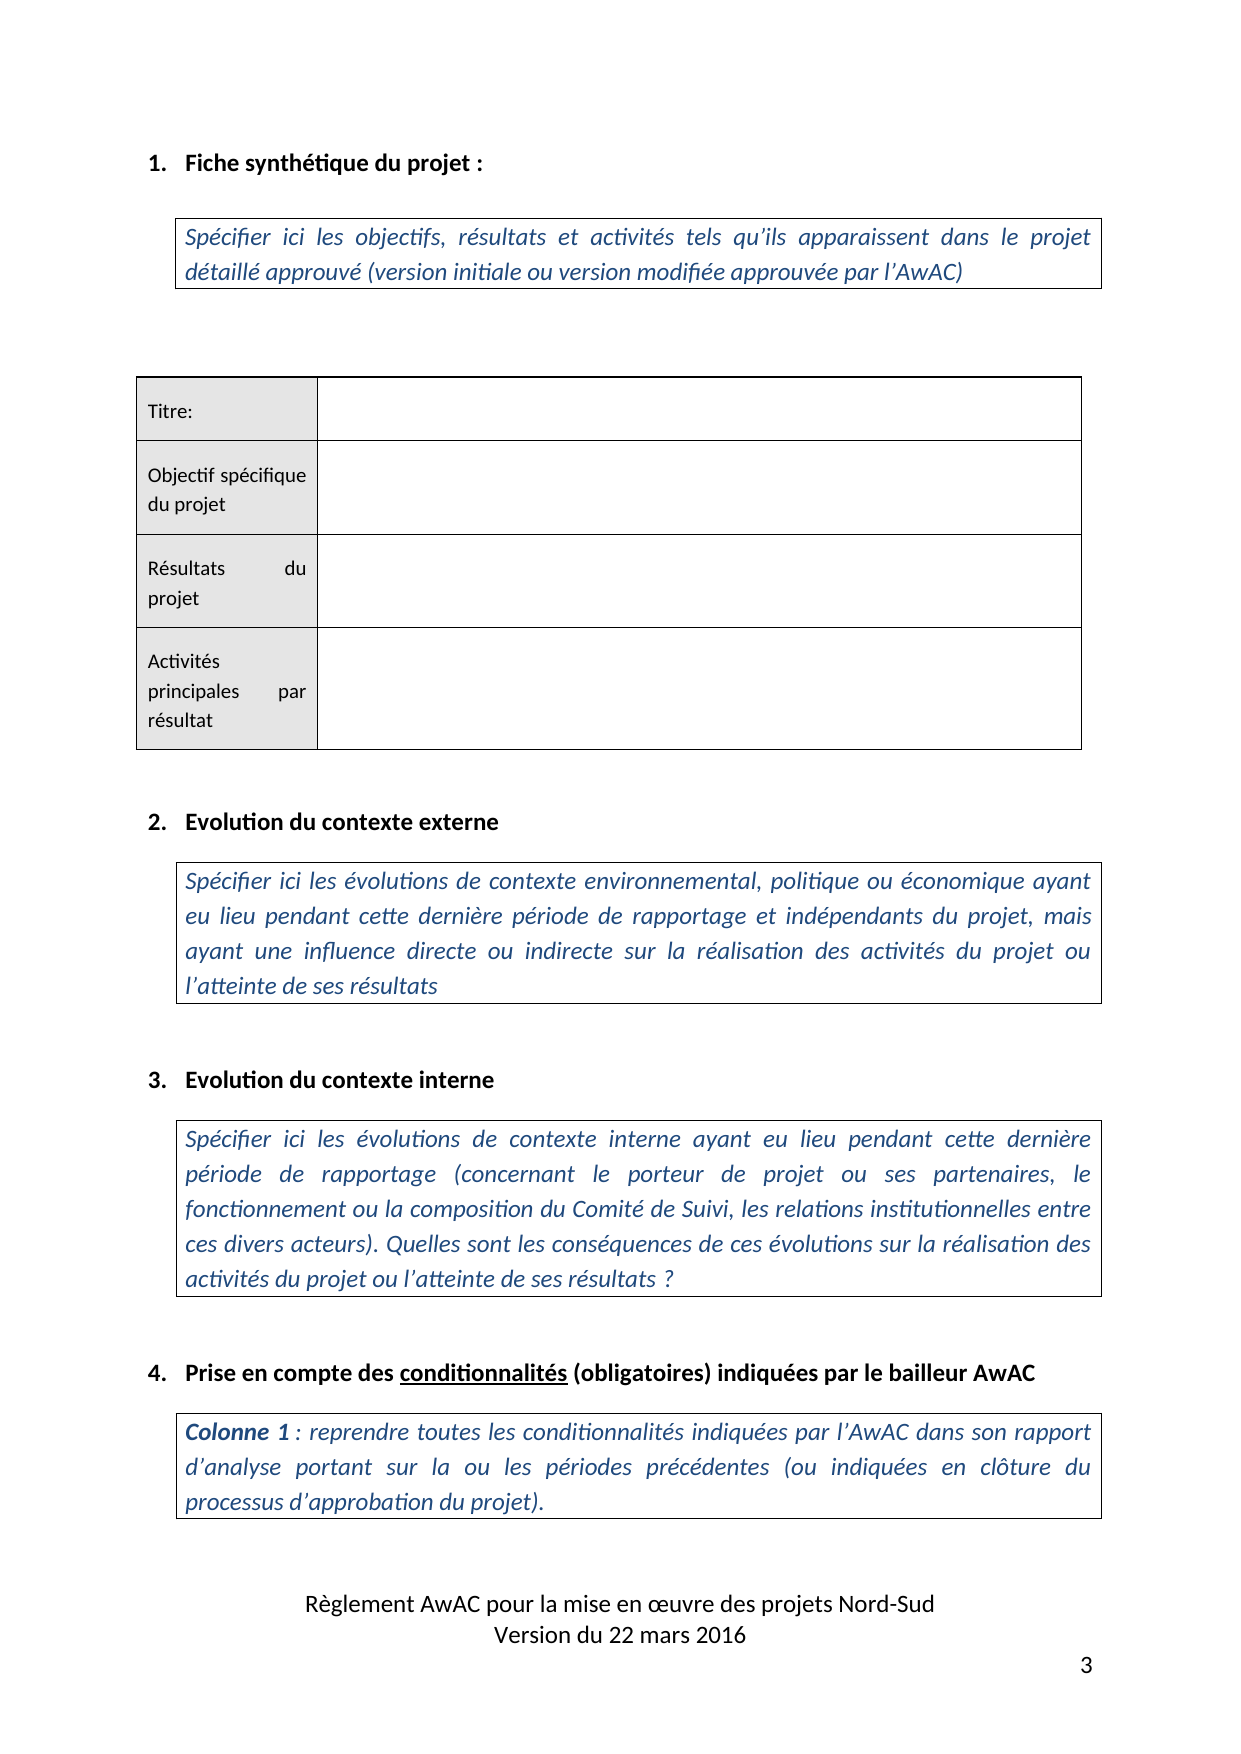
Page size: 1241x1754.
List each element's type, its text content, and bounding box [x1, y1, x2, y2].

table_header [318, 378, 1081, 440]
table_cell [318, 628, 1081, 749]
table_header Titre: [137, 378, 317, 440]
list Evolution du contexte externe [148, 806, 1093, 837]
text Spécifier ici les objectifs, résultats et activités tels qu’ils apparaissent dans le projet détaillé approuvé (version initiale ou version modifiée approuvée par l’AwAC) [176, 219, 1101, 288]
list Spécifier ici les évolutions de contexte environnemental, politique ou économique ayant eu lieu pendant cette dernière période de rapportage et indépendants du projet, mais ayant une influence directe ou indirecte sur la réalisation des activités du projet ou l’atteinte de ses résultats [177, 863, 1101, 1003]
table_cell Objectif spécifique du projet [137, 441, 317, 534]
table_cell [318, 441, 1081, 534]
list Colonne 1 : reprendre toutes les conditionnalités indiquées par l’AwAC dans son rapport d’analyse portant sur la ou les périodes précédentes (ou indiquées en clôture du processus d’approbation du projet). [177, 1414, 1101, 1518]
list Spécifier ici les évolutions de contexte interne ayant eu lieu pendant cette dernière période de rapportage (concernant le porteur de projet ou ses partenaires, le fonctionnement ou la composition du Comité de Suivi, les relations institutionnelles entre ces divers acteurs). Quelles sont les conséquences de ces évolutions sur la réalisation des activités du projet ou l’atteinte de ses résultats ? [177, 1121, 1101, 1296]
list Fiche synthétique du projet : [148, 148, 1093, 178]
table_cell [318, 535, 1081, 627]
list Prise en compte des conditionnalités (obligatoires) indiquées par le bailleur AwAC [148, 1357, 1093, 1387]
table_cell Activités principales par résultat [137, 628, 317, 749]
list Evolution du contexte interne [148, 1064, 1093, 1094]
table_cell Résultats du projet [137, 535, 317, 627]
